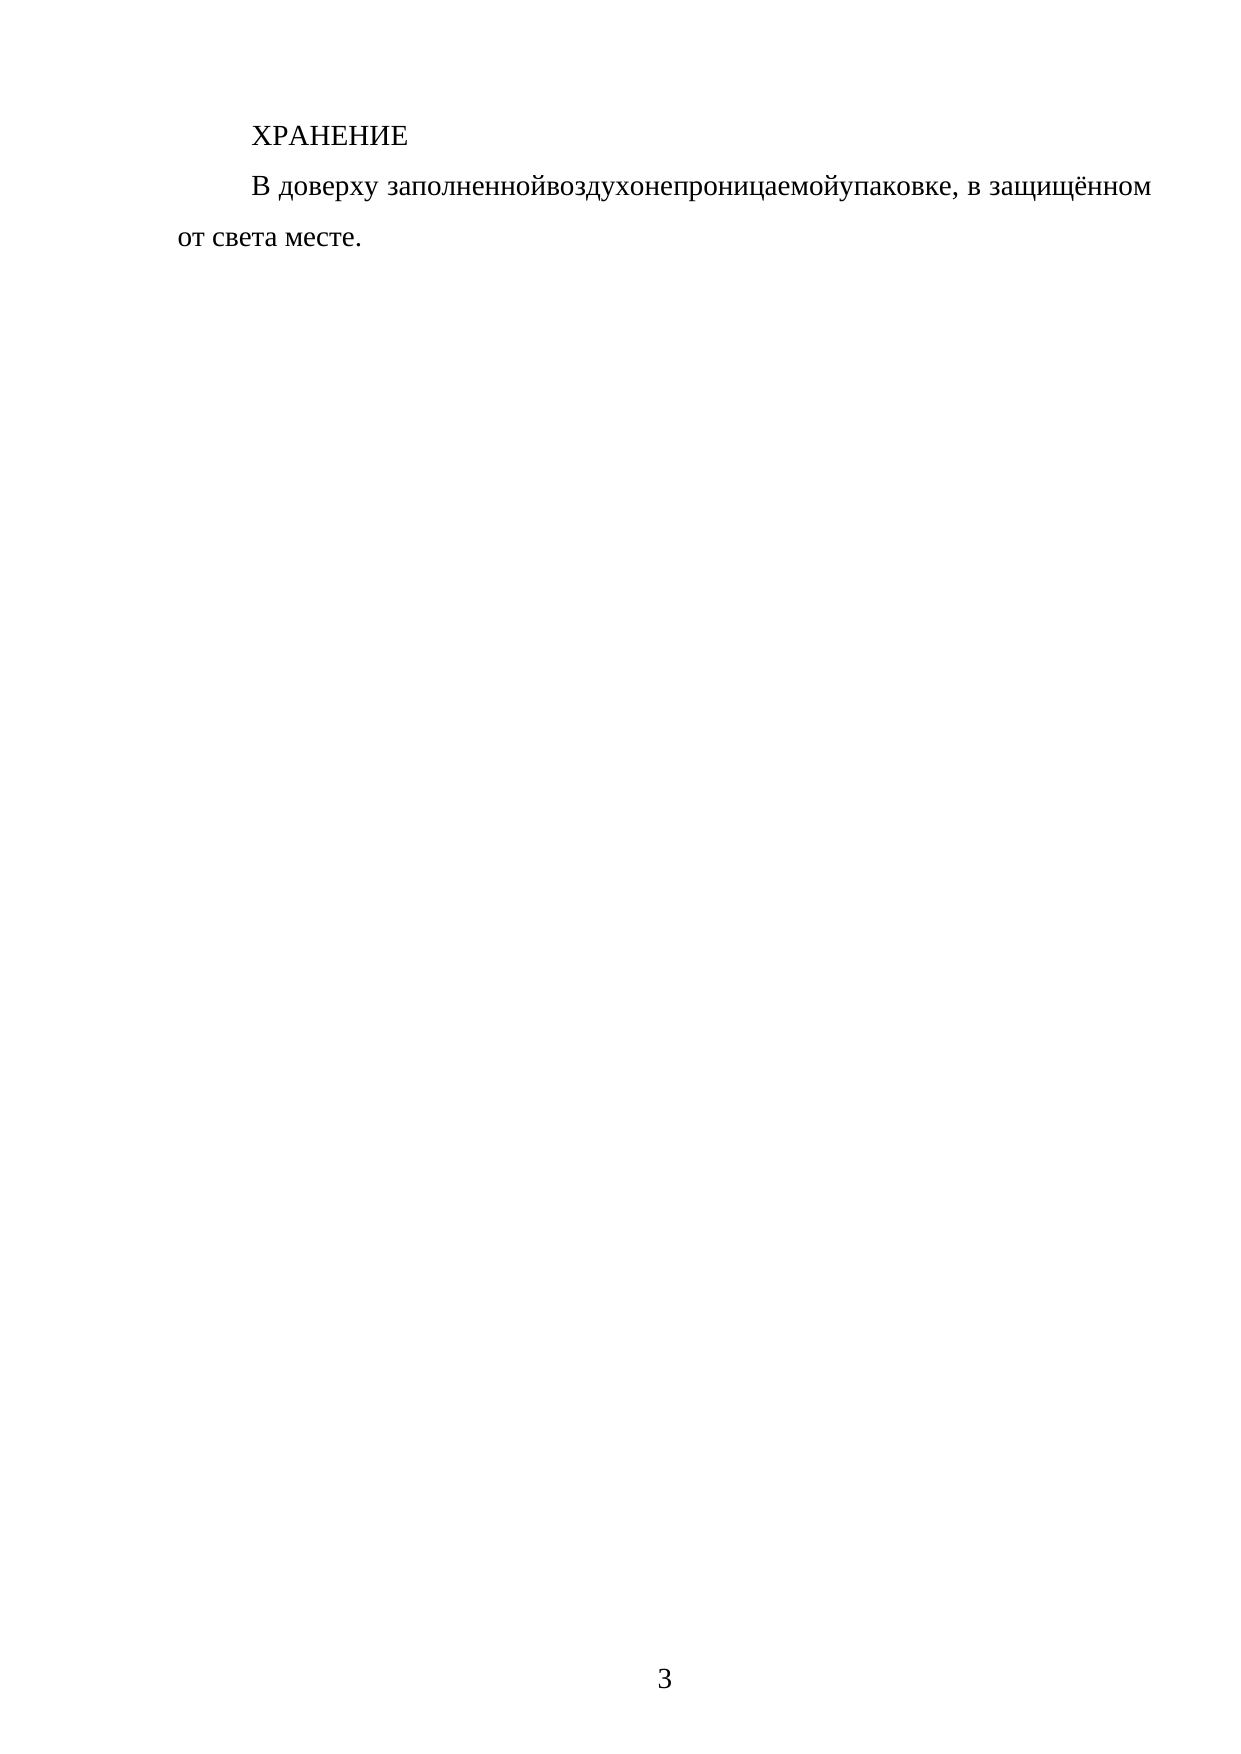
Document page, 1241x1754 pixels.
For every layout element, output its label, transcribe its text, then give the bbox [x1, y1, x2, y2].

text ХРАНЕНИЕ [177, 118, 1152, 152]
text В доверху заполненнойвоздухонепроницаемойупаковке, в защищённом от света месте. [177, 168, 1152, 252]
